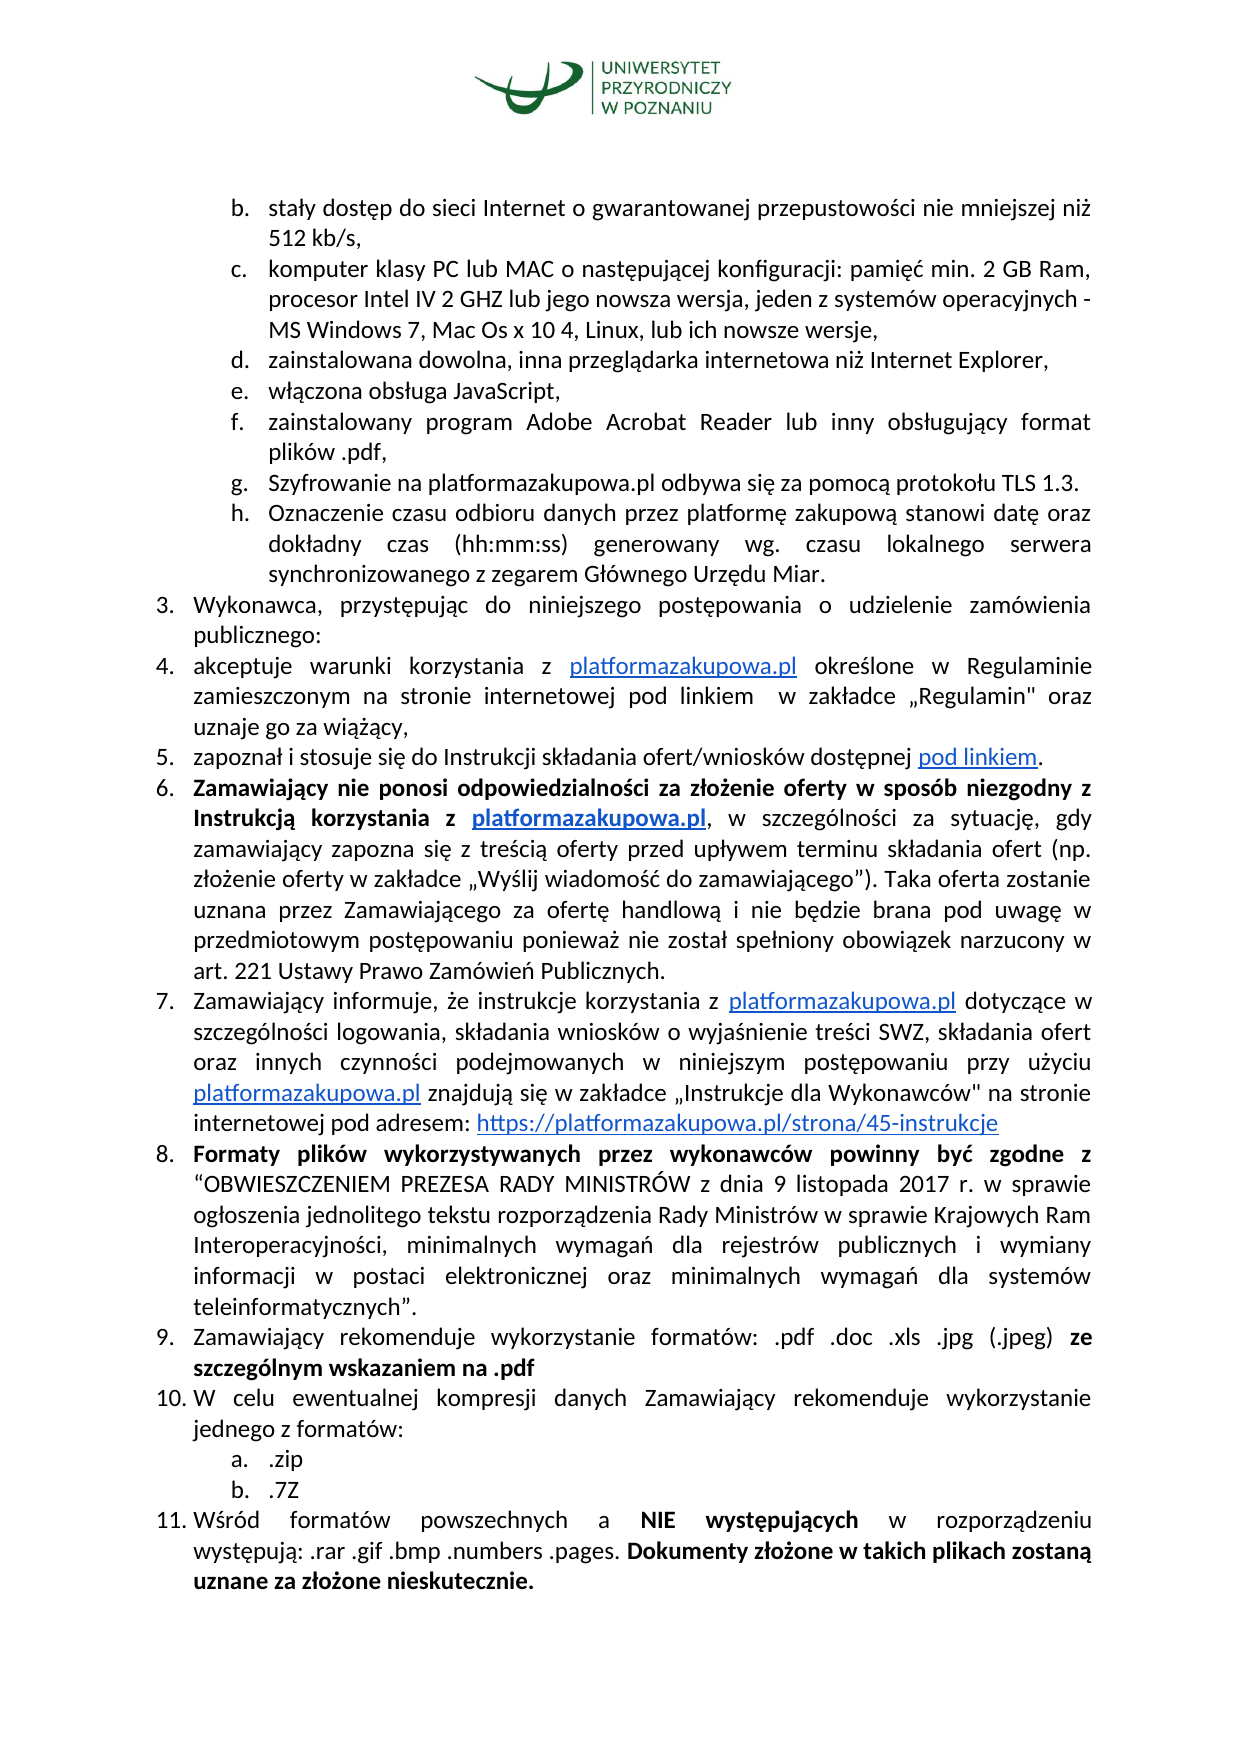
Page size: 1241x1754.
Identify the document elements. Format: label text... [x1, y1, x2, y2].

list .zip [231, 1443, 1092, 1474]
picture [454, 28, 757, 150]
list włączona obsługa JavaScript, [231, 375, 1092, 406]
list Oznaczenie czasu odbioru danych przez platformę zakupową stanowi datę oraz dokładny czas (hh:mm:ss) generowany wg. czasu lokalnego serwera synchronizowanego z zegarem Głównego Urzędu Miar. [231, 497, 1092, 589]
list Zamawiający rekomenduje wykorzystanie formatów: .pdf .doc .xls .jpg (.jpeg) ze szczególnym wskazaniem na .pdf [156, 1321, 1092, 1382]
list komputer klasy PC lub MAC o następującej konfiguracji: pamięć min. 2 GB Ram, procesor Intel IV 2 GHZ lub jego nowsza wersja, jeden z systemów operacyjnych - MS Windows 7, Mac Os x 10 4, Linux, lub ich nowsze wersje, [231, 253, 1092, 344]
list Szyfrowanie na platformazakupowa.pl odbywa się za pomocą protokołu TLS 1.3. [231, 467, 1092, 497]
list Zamawiający nie ponosi odpowiedzialności za złożenie oferty w sposób niezgodny z Instrukcją korzystania z platformazakupowa.pl, w szczególności za sytuację, gdy zamawiający zapozna się z treścią oferty przed upływem terminu składania ofert (np. złożenie oferty w zakładce „Wyślij wiadomość do zamawiającego”). Taka oferta zostanie uznana przez Zamawiającego za ofertę handlową i nie będzie brana pod uwagę w przedmiotowym postępowaniu ponieważ nie został spełniony obowiązek narzucony w art. 221 Ustawy Prawo Zamówień Publicznych. [156, 772, 1092, 986]
list akceptuje warunki korzystania z platformazakupowa.pl określone w Regulaminie zamieszczonym na stronie internetowej pod linkiem w zakładce „Regulamin" oraz uznaje go za wiążący, [156, 650, 1092, 741]
list Zamawiający informuje, że instrukcje korzystania z platformazakupowa.pl dotyczące w szczególności logowania, składania wniosków o wyjaśnienie treści SWZ, składania ofert oraz innych czynności podejmowanych w niniejszym postępowaniu przy użyciu platformazakupowa.pl znajdują się w zakładce „Instrukcje dla Wykonawców" na stronie internetowej pod adresem: https://platformazakupowa.pl/strona/45-instrukcje [156, 986, 1092, 1138]
list zapoznał i stosuje się do Instrukcji składania ofert/wniosków dostępnej pod linkiem. [156, 741, 1092, 772]
list W celu ewentualnej kompresji danych Zamawiający rekomenduje wykorzystanie jednego z formatów: [156, 1382, 1092, 1443]
list Wykonawca, przystępując do niniejszego postępowania o udzielenie zamówienia publicznego: [156, 589, 1092, 650]
list zainstalowana dowolna, inna przeglądarka internetowa niż Internet Explorer, [231, 344, 1092, 375]
list stały dostęp do sieci Internet o gwarantowanej przepustowości nie mniejszej niż 512 kb/s, [231, 192, 1092, 253]
list .7Z [231, 1474, 1092, 1504]
list Wśród formatów powszechnych a NIE występujących w rozporządzeniu występują: .rar .gif .bmp .numbers .pages. Dokumenty złożone w takich plikach zostaną uznane za złożone nieskutecznie. [156, 1504, 1092, 1596]
list Formaty plików wykorzystywanych przez wykonawców powinny być zgodne z “OBWIESZCZENIEM PREZESA RADY MINISTRÓW z dnia 9 listopada 2017 r. w sprawie ogłoszenia jednolitego tekstu rozporządzenia Rady Ministrów w sprawie Krajowych Ram Interoperacyjności, minimalnych wymagań dla rejestrów publicznych i wymiany informacji w postaci elektronicznej oraz minimalnych wymagań dla systemów teleinformatycznych”. [156, 1138, 1092, 1321]
list zainstalowany program Adobe Acrobat Reader lub inny obsługujący format plików .pdf, [231, 406, 1092, 467]
